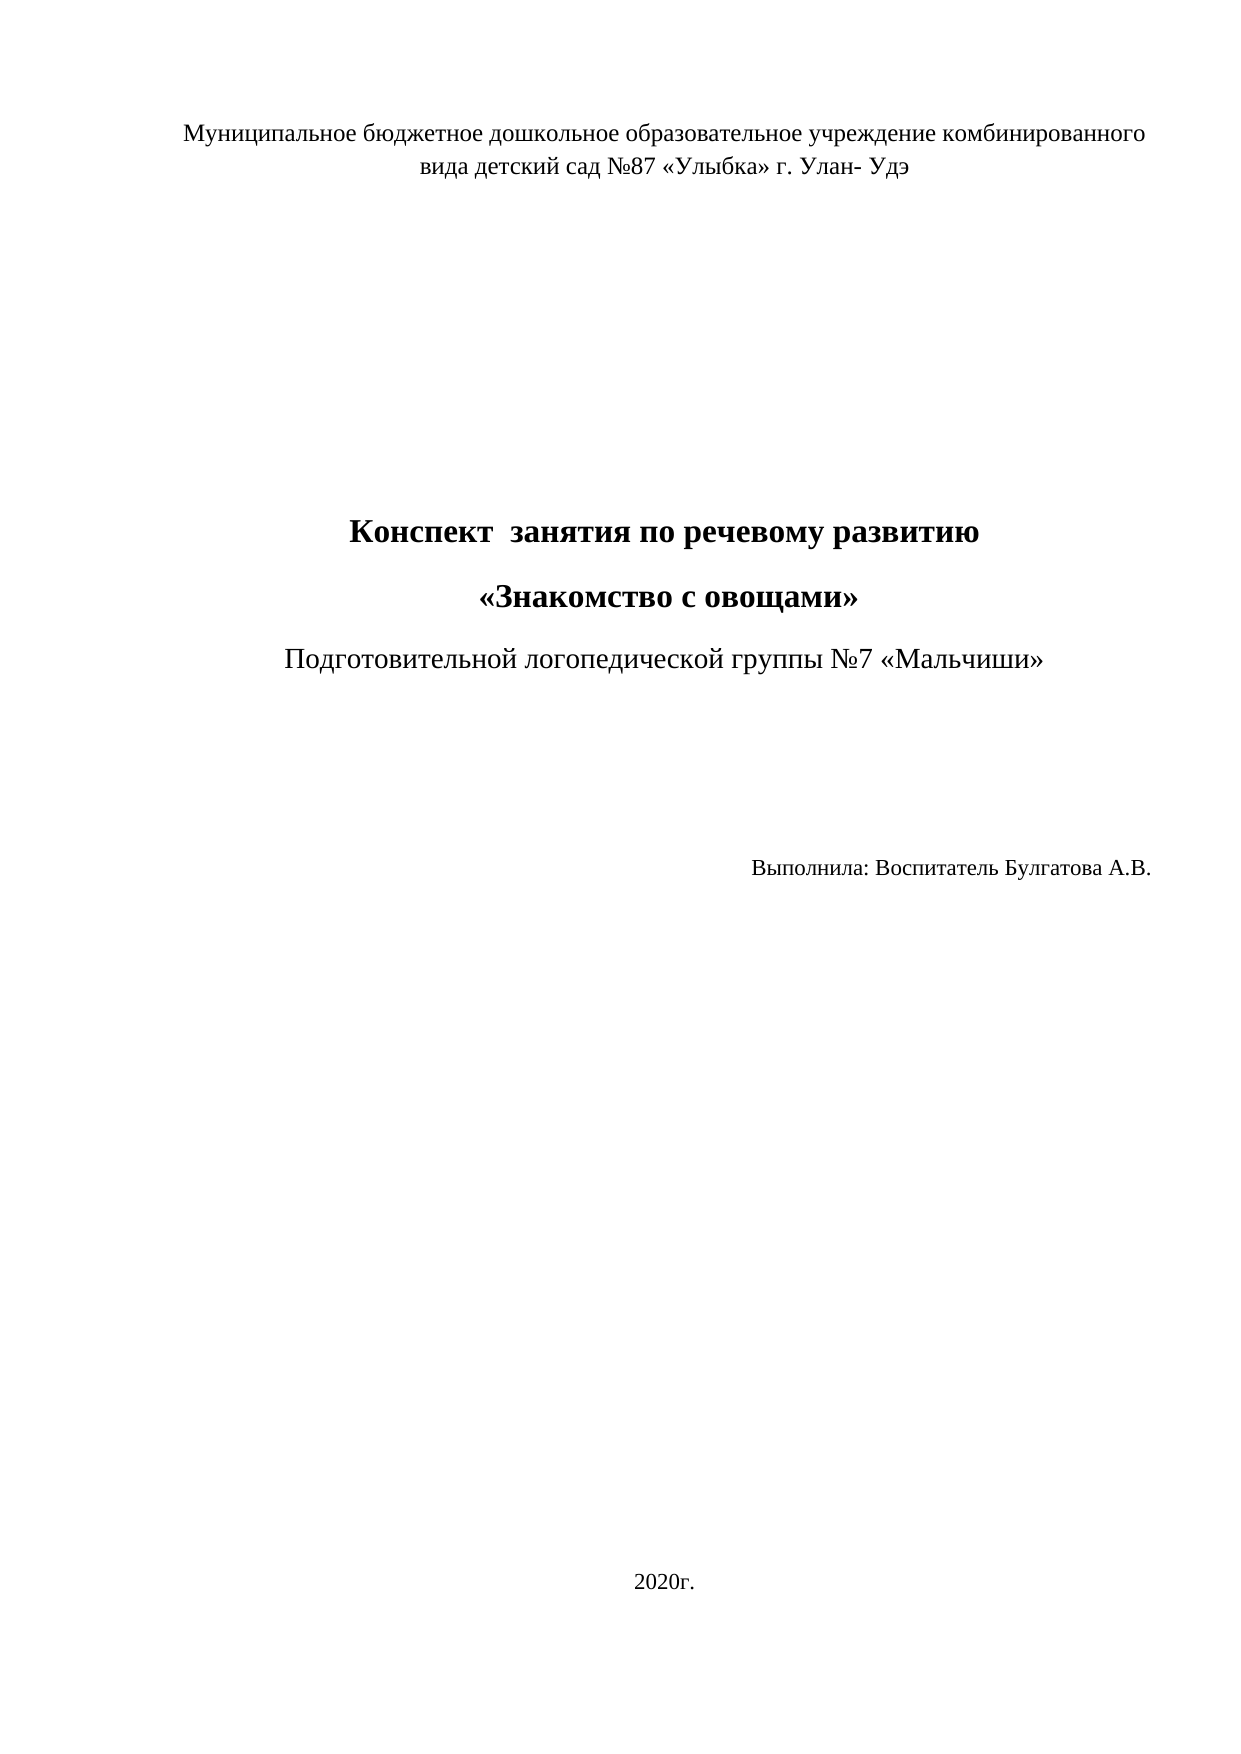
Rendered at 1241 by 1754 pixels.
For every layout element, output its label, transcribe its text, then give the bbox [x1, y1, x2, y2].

text Подготовительной логопедической группы №7 «Мальчиши» [177, 641, 1152, 674]
text Выполнила: Воспитатель Булгатова А.В. [177, 853, 1152, 880]
text «Знакомство с овощами» [177, 576, 1152, 614]
text 2020г. [177, 1568, 1152, 1594]
text Конспект занятия по речевому развитию [177, 511, 1152, 549]
text Муниципальное бюджетное дошкольное образовательное учреждение комбинированного вида детский сад №87 «Улыбка» г. Улан- Удэ [177, 118, 1152, 180]
